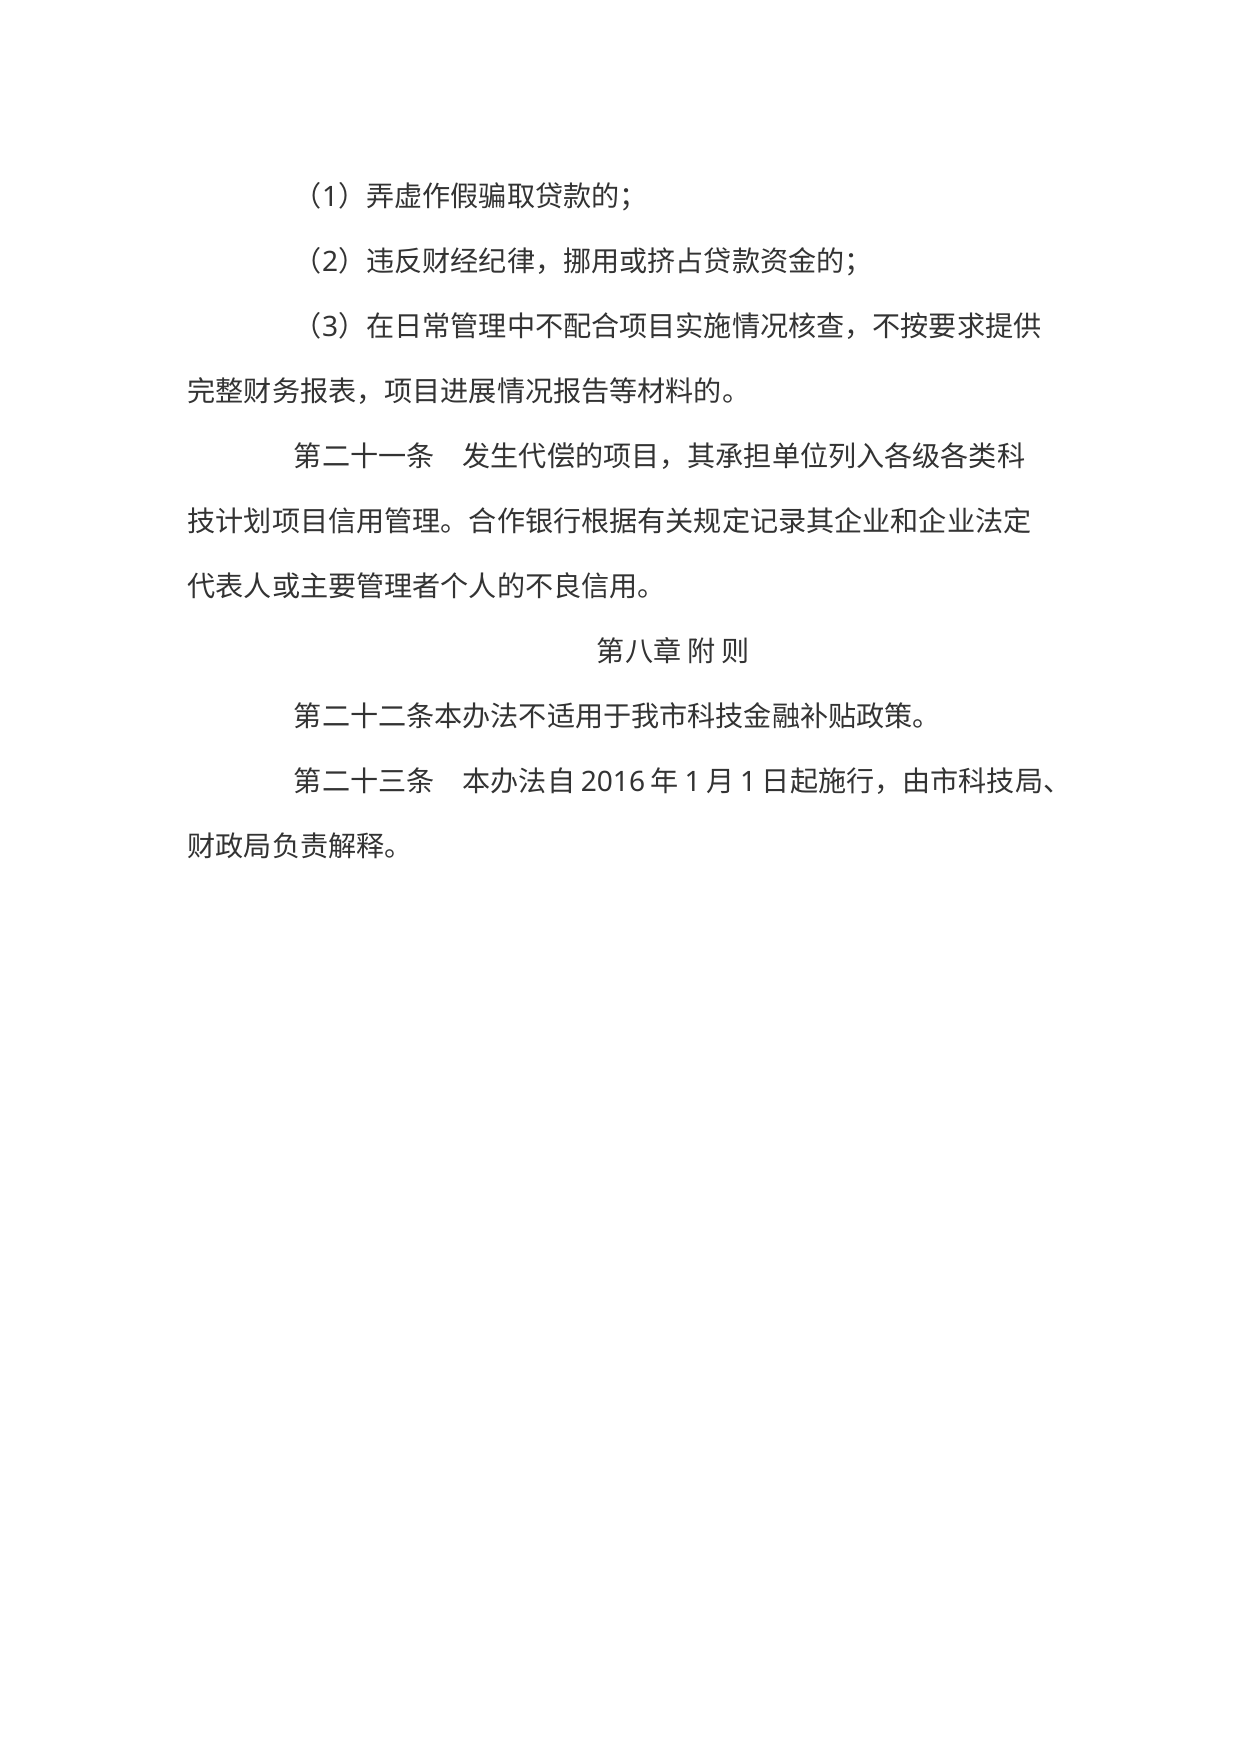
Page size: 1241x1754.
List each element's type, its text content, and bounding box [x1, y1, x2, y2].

text （2）违反财经纪律，挪用或挤占贷款资金的； [187, 227, 1053, 292]
text 第二十二条本办法不适用于我市科技金融补贴政策。 [187, 682, 1053, 747]
text （1）弄虚作假骗取贷款的； [187, 162, 1053, 227]
text 第二十三条 本办法自2016年1月1日起施行，由市科技局、财政局负责解释。 [187, 747, 1053, 877]
text 第二十一条 发生代偿的项目，其承担单位列入各级各类科技计划项目信用管理。合作银行根据有关规定记录其企业和企业法定代表人或主要管理者个人的不良信用。 [187, 422, 1053, 617]
text 第八章 附 则 [187, 617, 1053, 682]
text （3）在日常管理中不配合项目实施情况核查，不按要求提供完整财务报表，项目进展情况报告等材料的。 [187, 292, 1053, 422]
